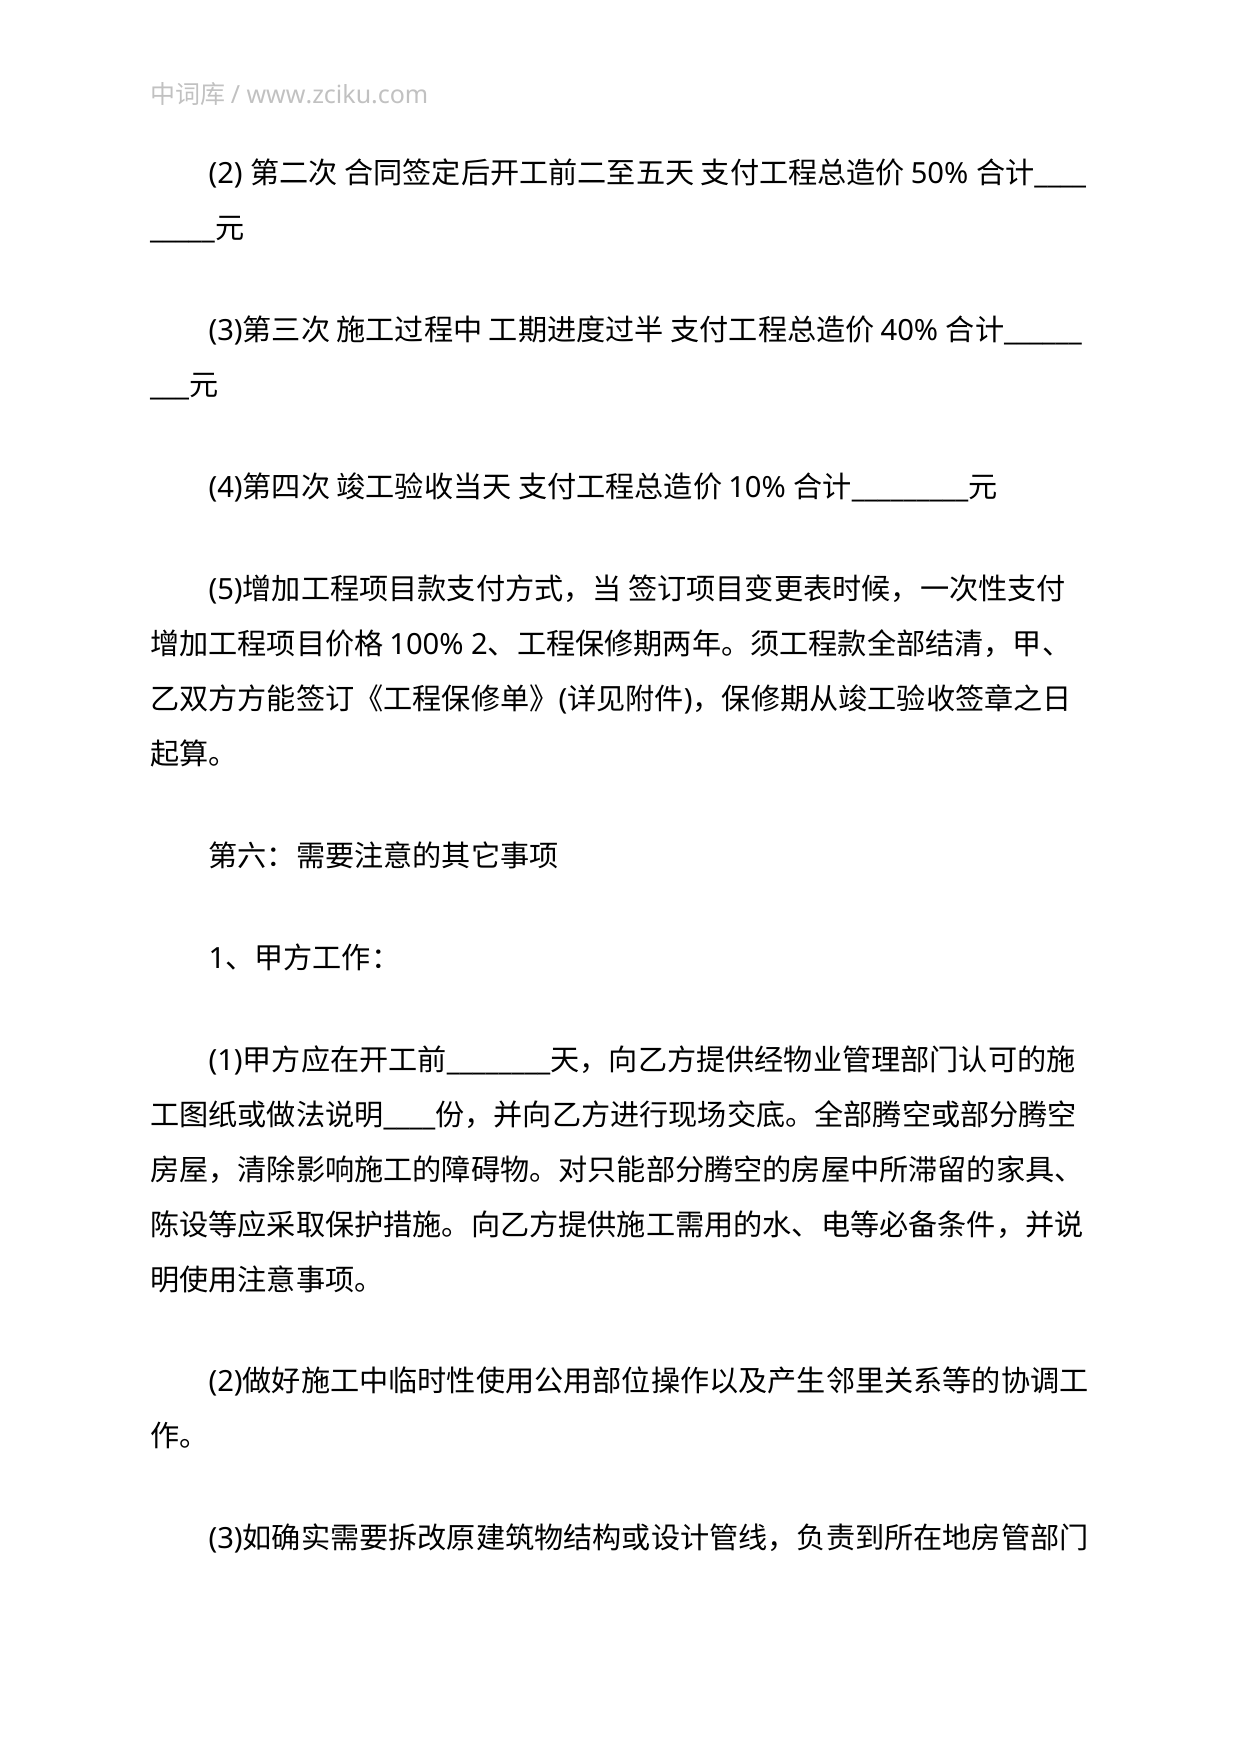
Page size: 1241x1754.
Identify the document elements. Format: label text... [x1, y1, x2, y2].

text (2)做好施工中临时性使用公用部位操作以及产生邻里关系等的协调工作。 [150, 1358, 1090, 1455]
text (1)甲方应在开工前________天，向乙方提供经物业管理部门认可的施工图纸或做法说明____份，并向乙方进行现场交底。全部腾空或部分腾空房屋，清除影响施工的障碍物。对只能部分腾空的房屋中所滞留的家具、陈设等应采取保护措施。向乙方提供施工需用的水、电等必备条件，并说明使用注意事项。 [150, 1036, 1090, 1298]
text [150, 1515, 1090, 1557]
text 1、甲方工作： [150, 934, 1090, 977]
text 第六：需要注意的其它事项 [150, 833, 1090, 875]
text (2) 第二次 合同签定后开工前二至五天 支付工程总造价50% 合计_________元 [150, 150, 1090, 247]
text (5)增加工程项目款支付方式，当 签订项目变更表时候，一次性支付增加工程项目价格100% 2、工程保修期两年。须工程款全部结清，甲、乙双方方能签订《工程保修单》(详见附件)，保修期从竣工验收签章之日起算。 [150, 566, 1090, 773]
text (3)第三次 施工过程中 工期进度过半 支付工程总造价40% 合计_________元 [150, 307, 1090, 404]
text (4)第四次 竣工验收当天 支付工程总造价10% 合计_________元 [150, 464, 1090, 506]
